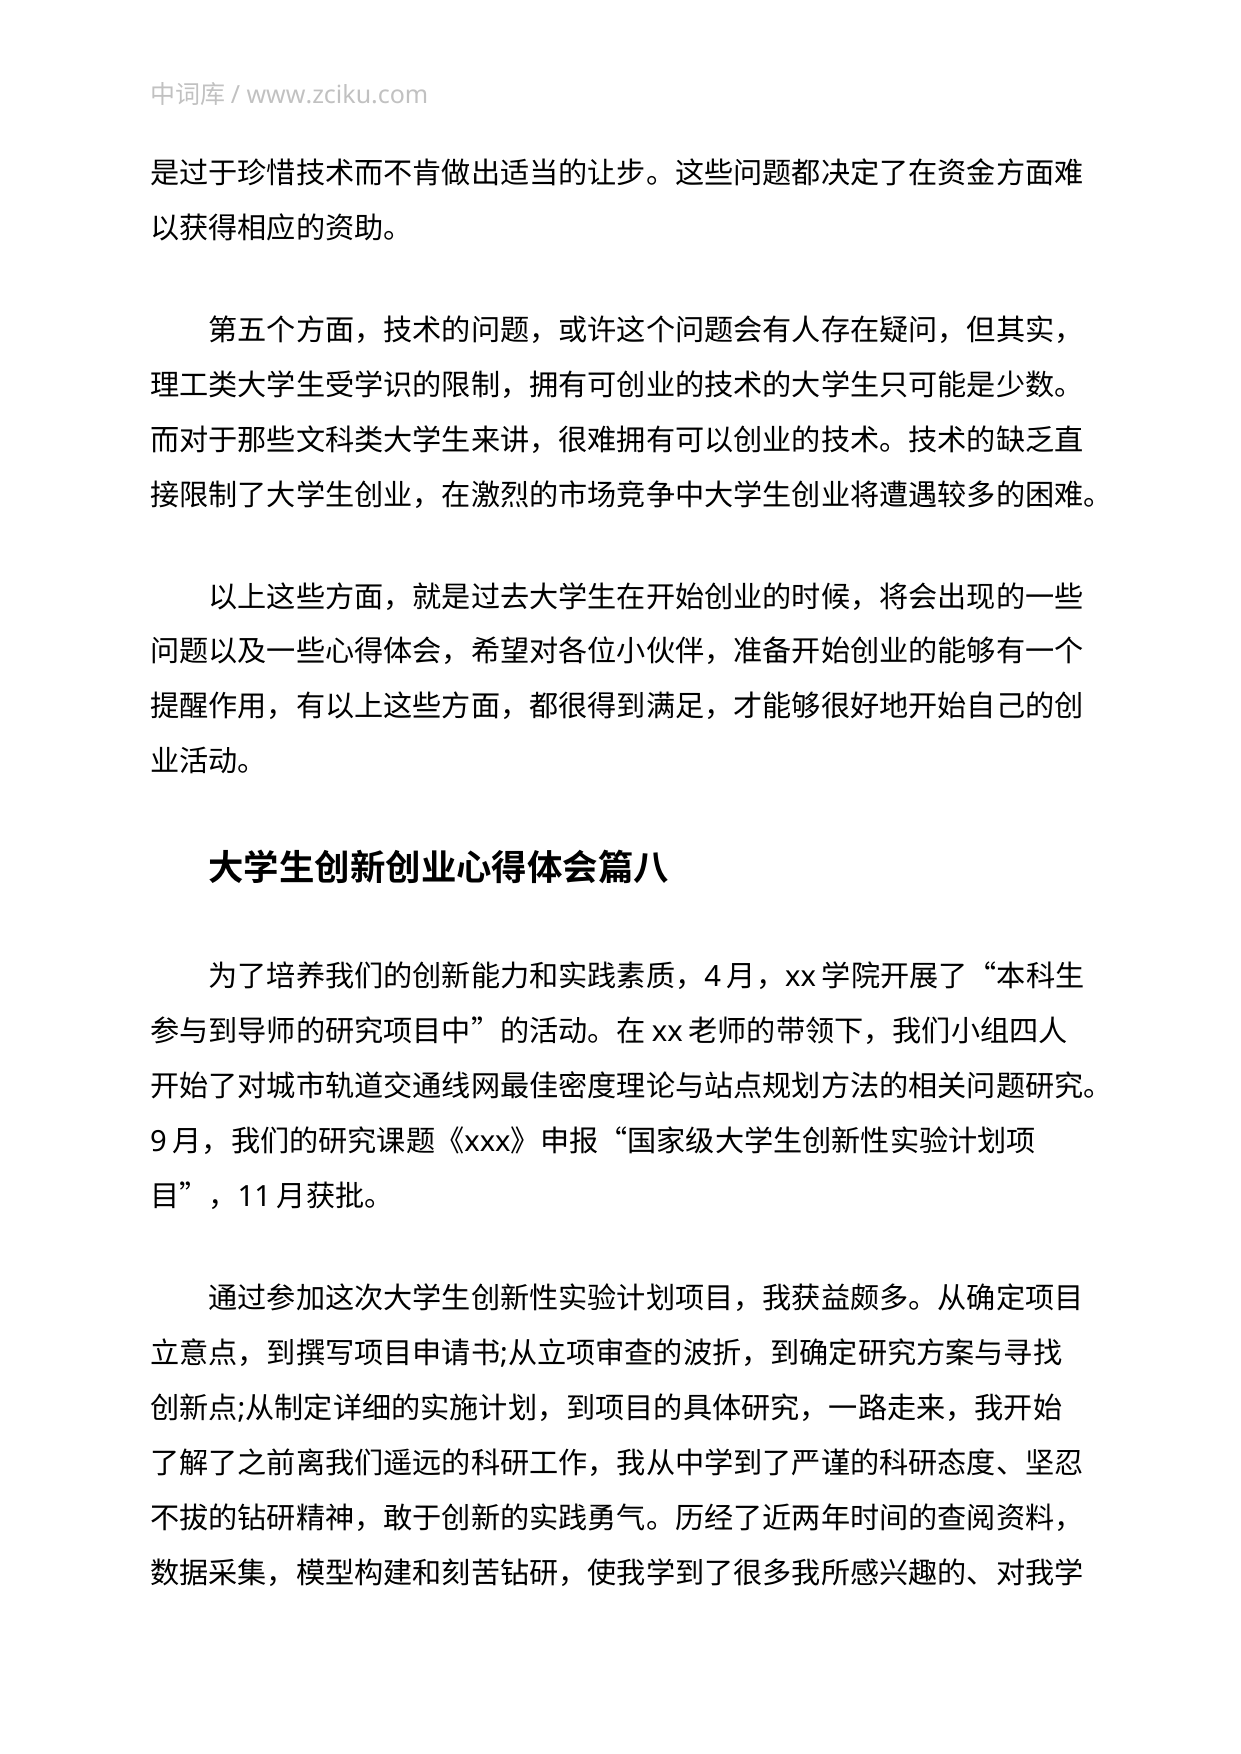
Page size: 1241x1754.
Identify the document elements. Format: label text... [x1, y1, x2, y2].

text 大学生创新创业心得体会篇八 [150, 839, 1090, 891]
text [150, 1275, 1090, 1592]
text 第五个方面，技术的问题，或许这个问题会有人存在疑问，但其实，理工类大学生受学识的限制，拥有可创业的技术的大学生只可能是少数。而对于那些文科类大学生来讲，很难拥有可以创业的技术。技术的缺乏直接限制了大学生创业，在激烈的市场竞争中大学生创业将遭遇较多的困难。 [150, 307, 1090, 514]
text 为了培养我们的创新能力和实践素质，4月，xx学院开展了“本科生参与到导师的研究项目中”的活动。在xx老师的带领下，我们小组四人开始了对城市轨道交通线网最佳密度理论与站点规划方法的相关问题研究。9月，我们的研究课题《xxx》申报“国家级大学生创新性实验计划项目”，11月获批。 [150, 953, 1090, 1215]
text 以上这些方面，就是过去大学生在开始创业的时候，将会出现的一些问题以及一些心得体会，希望对各位小伙伴，准备开始创业的能够有一个提醒作用，有以上这些方面，都很得到满足，才能够很好地开始自己的创业活动。 [150, 573, 1090, 780]
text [150, 150, 1090, 247]
